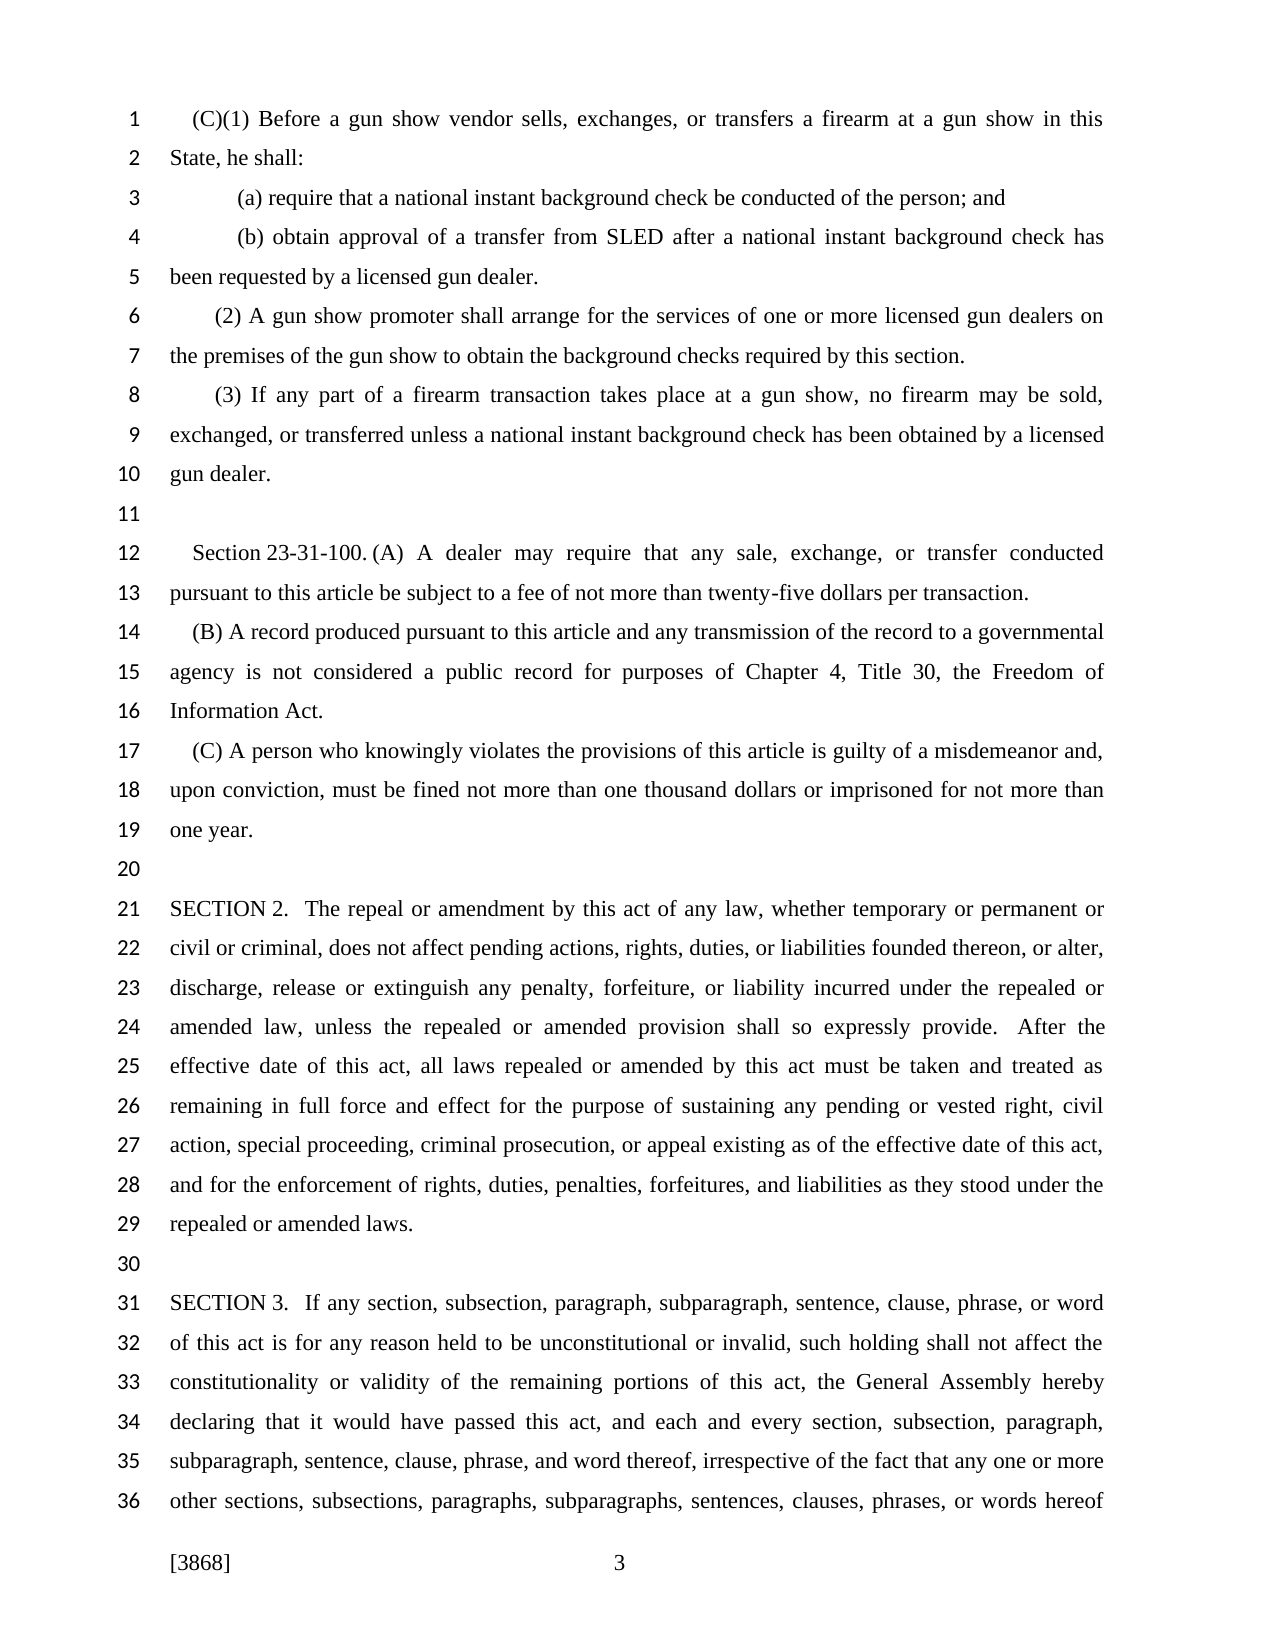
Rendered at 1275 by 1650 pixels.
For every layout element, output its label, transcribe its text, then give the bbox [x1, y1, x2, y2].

text (2) A gun show promoter shall arrange for the services of one or more licensed gun dealers on the premises of the gun show to obtain the background checks required by this section. [169, 302, 1106, 368]
text (C) A person who knowingly violates the provisions of this article is guilty of a misdemeanor and, upon conviction, must be fined not more than one thousand dollars or imprisoned for not more than one year. [169, 737, 1106, 842]
text Section 23-31-100. (A) A dealer may require that any sale, exchange, or transfer conducted pursuant to this article be subject to a fee of not more than twenty‑five dollars per transaction. [169, 539, 1106, 605]
text (a) require that a national instant background check be conducted of the person; and [169, 184, 1106, 210]
text (b) obtain approval of a transfer from SLED after a national instant background check has been requested by a licensed gun dealer. [169, 223, 1106, 289]
text (B) A record produced pursuant to this article and any transmission of the record to a governmental agency is not considered a public record for purposes of Chapter 4, Title 30, the Freedom of Information Act. [169, 618, 1106, 723]
text (3) If any part of a firearm transaction takes place at a gun show, no firearm may be sold, exchanged, or transferred unless a national instant background check has been obtained by a licensed gun dealer. [169, 381, 1106, 487]
text (C)(1) Before a gun show vendor sells, exchanges, or transfers a firearm at a gun show in this State, he shall: [169, 105, 1106, 171]
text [169, 1289, 1106, 1513]
text SECTION 2. The repeal or amendment by this act of any law, whether temporary or permanent or civil or criminal, does not affect pending actions, rights, duties, or liabilities founded thereon, or alter, discharge, release or extinguish any penalty, forfeiture, or liability incurred under the repealed or amended law, unless the repealed or amended provision shall so expressly provide. After the effective date of this act, all laws repealed or amended by this act must be taken and treated as remaining in full force and effect for the purpose of sustaining any pending or vested right, civil action, special proceeding, criminal prosecution, or appeal existing as of the effective date of this act, and for the enforcement of rights, duties, penalties, forfeitures, and liabilities as they stood under the repealed or amended laws. [169, 894, 1106, 1237]
